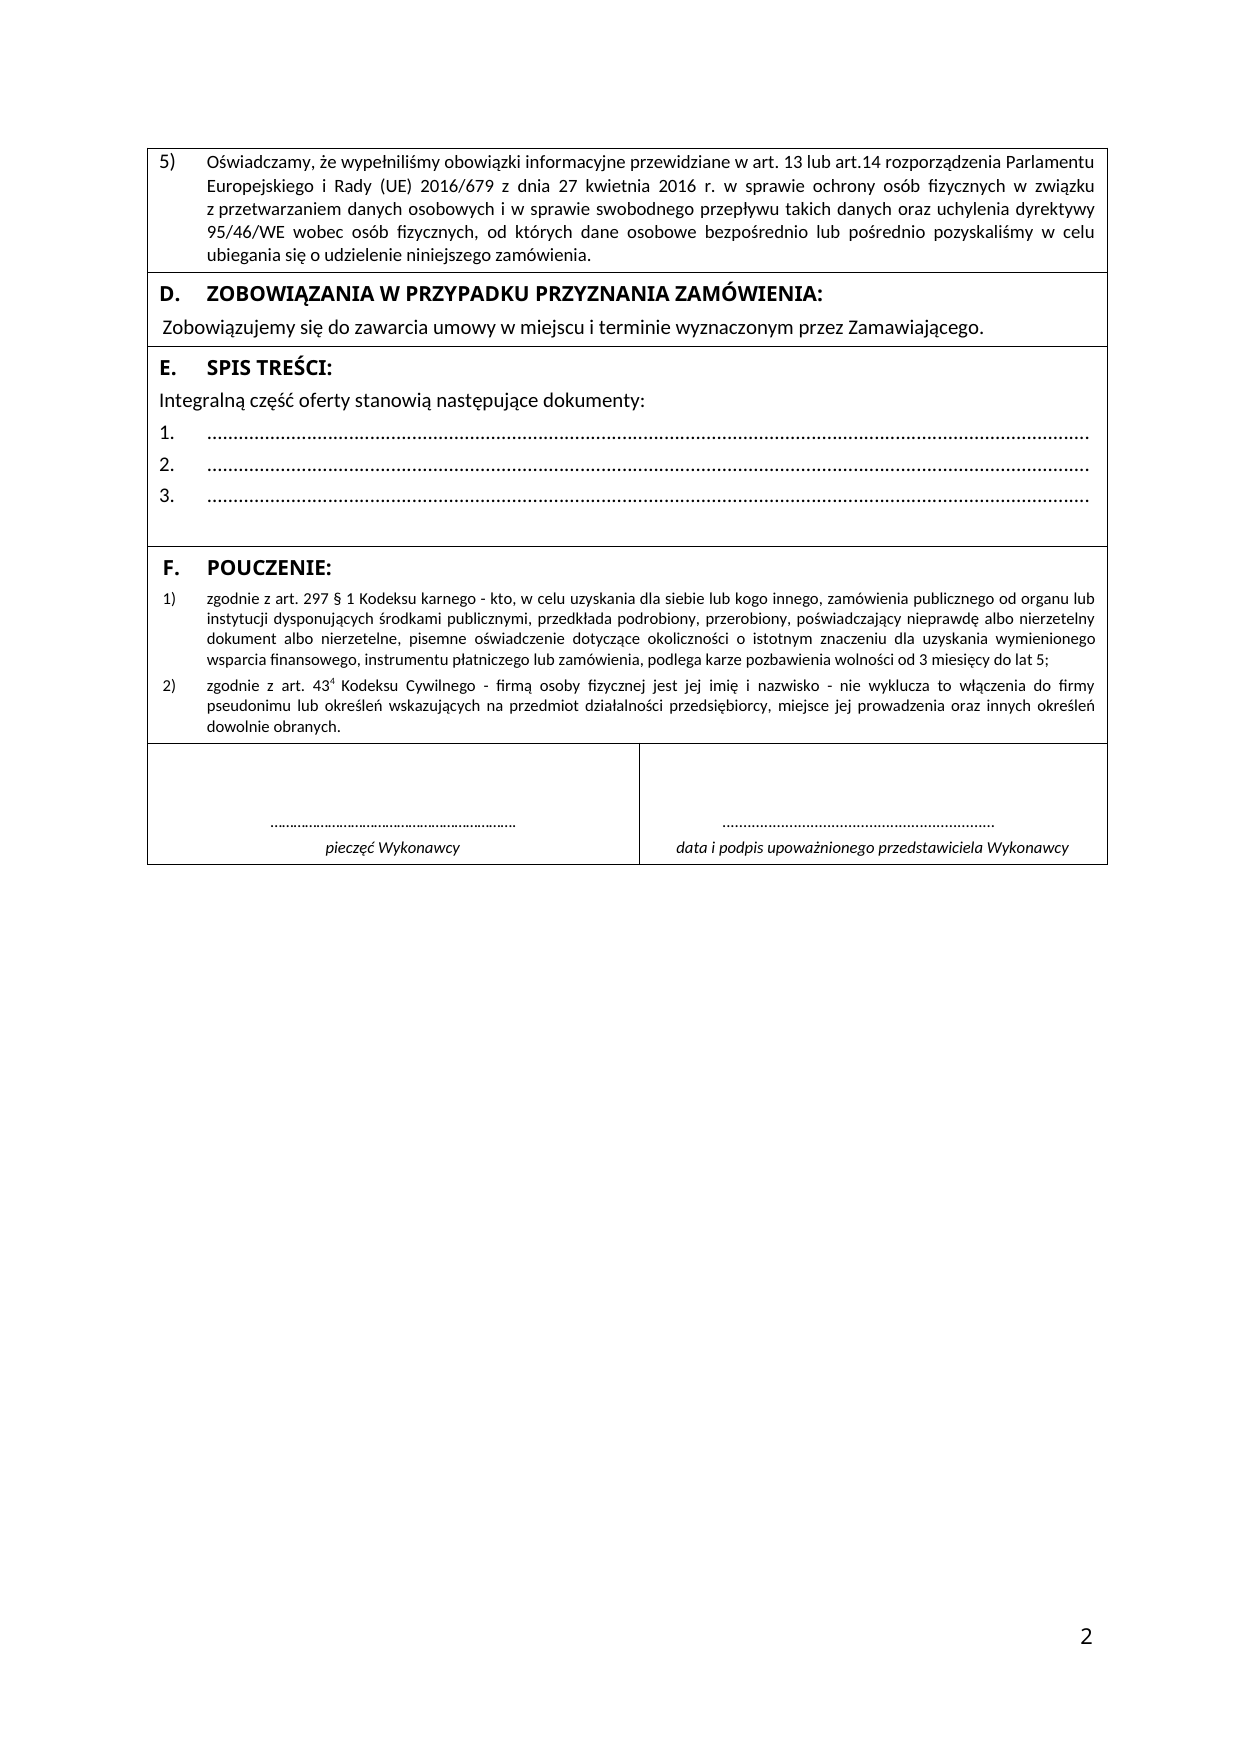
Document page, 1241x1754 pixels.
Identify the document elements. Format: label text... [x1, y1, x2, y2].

table_cell SPIS TREŚCI: Integralną część oferty stanowią następujące dokumenty: ........................................................................................................................................................................ ........................................................................................................................................................................ ........................................................................................................................................................................ [148, 347, 1107, 546]
table_cell ………………………………………………………. pieczęć Wykonawcy [148, 744, 639, 864]
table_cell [148, 149, 1107, 272]
table_cell POUCZENIE: 1) zgodnie z art. 297 § 1 Kodeksu karnego - kto, w celu uzyskania dla siebie lub kogo innego, zamówienia publicznego od organu lub instytucji dysponujących środkami publicznymi, przedkłada podrobiony, przerobiony, poświadczający nieprawdę albo nierzetelny dokument albo nierzetelne, pisemne oświadczenie dotyczące okoliczności o istotnym znaczeniu dla uzyskania wymienionego wsparcia finansowego, instrumentu płatniczego lub zamówienia, podlega karze pozbawienia wolności od 3 miesięcy do lat 5; 2) zgodnie z art. 434 Kodeksu Cywilnego - firmą osoby fizycznej jest jej imię i nazwisko - nie wyklucza to włączenia do firmy pseudonimu lub określeń wskazujących na przedmiot działalności przedsiębiorcy, miejsce jej prowadzenia oraz innych określeń dowolnie obranych. [148, 547, 1107, 743]
table_cell ZOBOWIĄZANIA W PRZYPADKU PRZYZNANIA ZAMÓWIENIA: Zobowiązujemy się do zawarcia umowy w miejscu i terminie wyznaczonym przez Zamawiającego. [148, 273, 1107, 346]
table_cell ................................................................. data i podpis upoważnionego przedstawiciela Wykonawcy [640, 744, 1107, 864]
